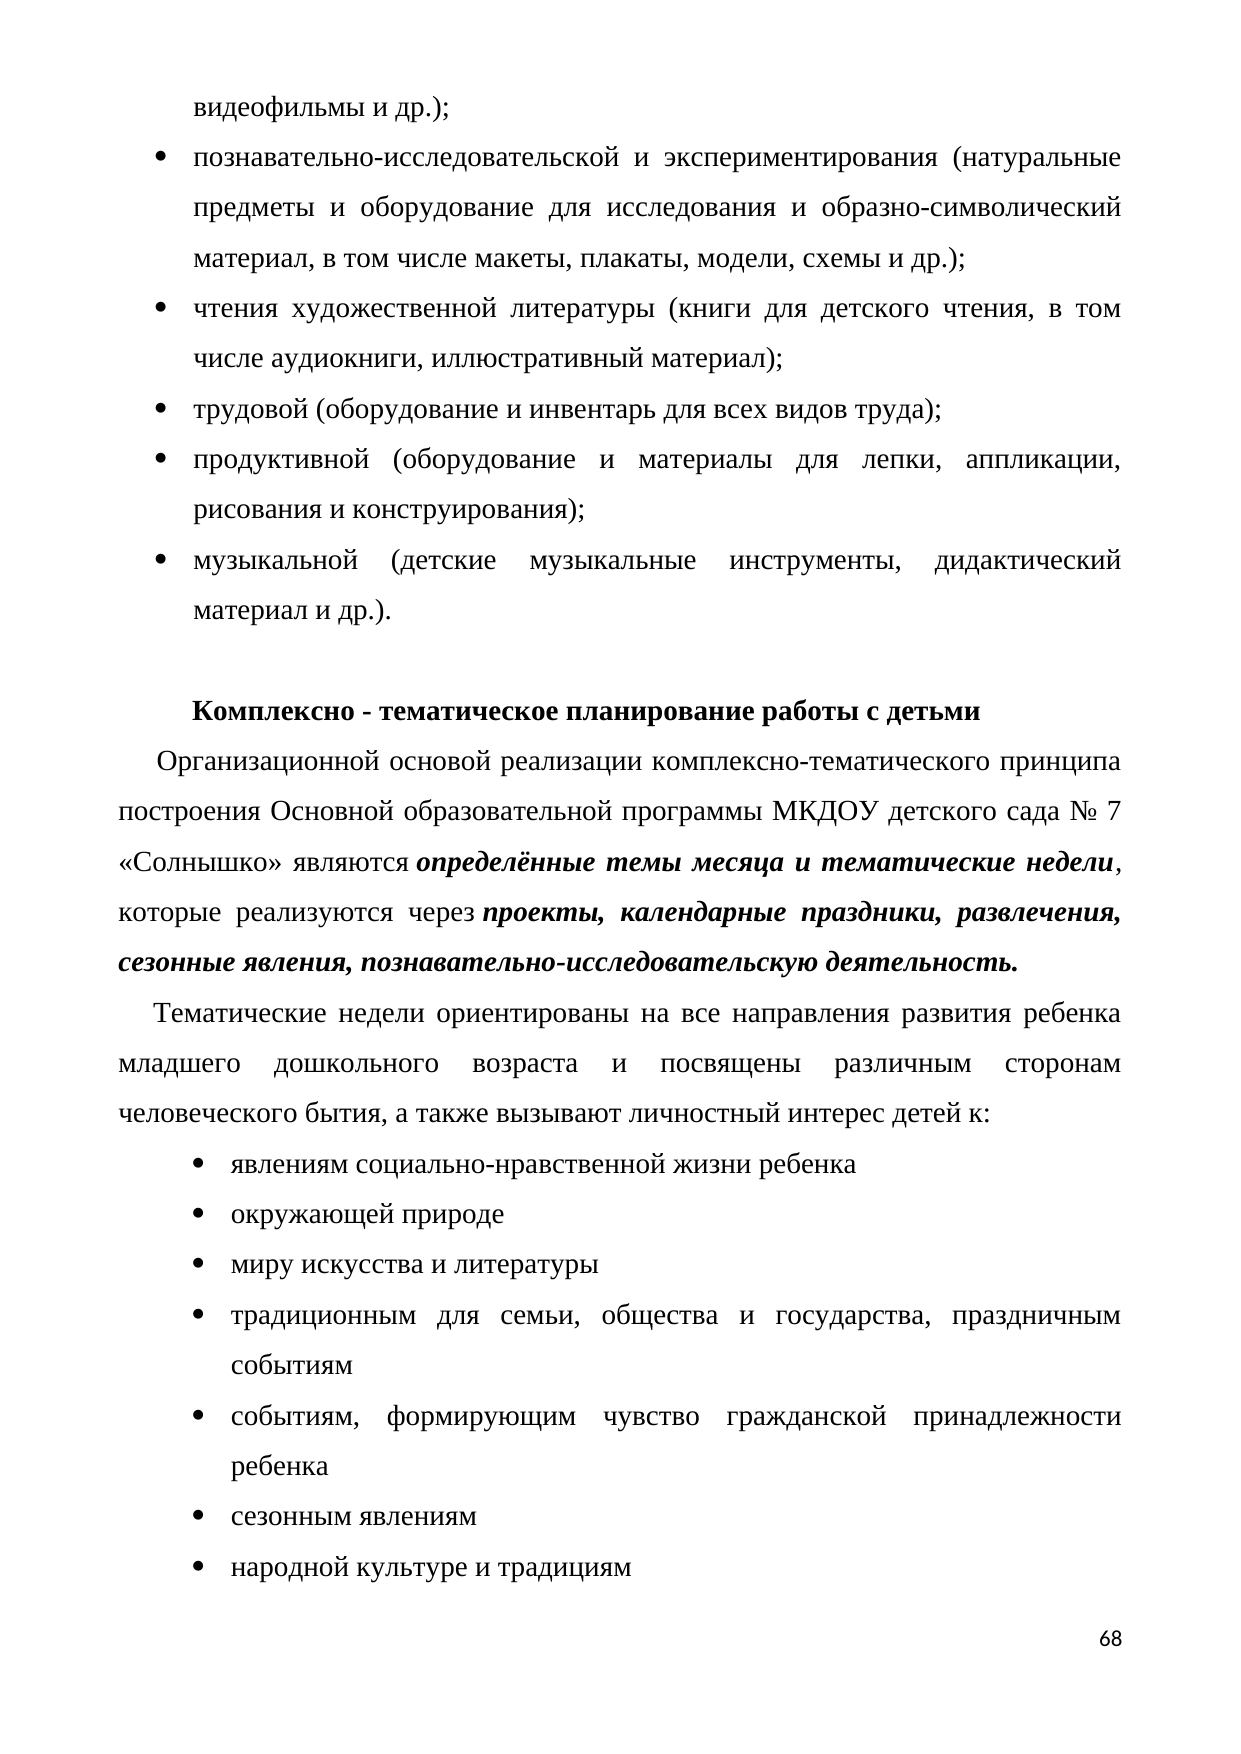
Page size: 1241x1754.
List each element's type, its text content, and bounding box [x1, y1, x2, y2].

list сезонным явлениям [193, 1498, 1122, 1532]
list миру искусства и литературы [193, 1247, 1122, 1280]
text Тематические недели ориентированы на все направления развития ребенка младшего дошкольного возраста и посвящены различным сторонам человеческого бытия, а также вызывают личностный интерес детей к: [118, 995, 1122, 1129]
list традиционным для семьи, общества и государства, праздничным событиям [193, 1297, 1122, 1381]
text Комплексно - тематическое планирование работы с детьми [118, 693, 1122, 726]
list чтения художественной литературы (книги для детского чтения, в том числе аудиокниги, иллюстративный материал); [156, 290, 1122, 374]
list трудовой (оборудование и инвентарь для всех видов труда); [156, 391, 1122, 424]
list событиям, формирующим чувство гражданской принадлежности ребенка [193, 1398, 1122, 1482]
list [156, 89, 1122, 122]
list явлениям социально-нравственной жизни ребенка [193, 1146, 1122, 1179]
list окружающей природе [193, 1196, 1122, 1230]
list познавательно-исследовательской и экспериментирования (натуральные предметы и оборудование для исследования и образно-символический материал, в том числе макеты, плакаты, модели, схемы и др.); [156, 139, 1122, 273]
list продуктивной (оборудование и материалы для лепки, аппликации, рисования и конструирования); [156, 441, 1122, 525]
list народной культуре и традициям [193, 1549, 1122, 1582]
list музыкальной (детские музыкальные инструменты, дидактический материал и др.). [156, 542, 1122, 626]
text Организационной основой реализации комплексно-тематического принципа построения Основной образовательной программы МКДОУ детского сада № 7 «Солнышко» являются определённые темы месяца и тематические недели, которые реализуются через проекты, календарные праздники, развлечения, сезонные явления, познавательно-исследовательскую деятельность. [118, 743, 1122, 978]
